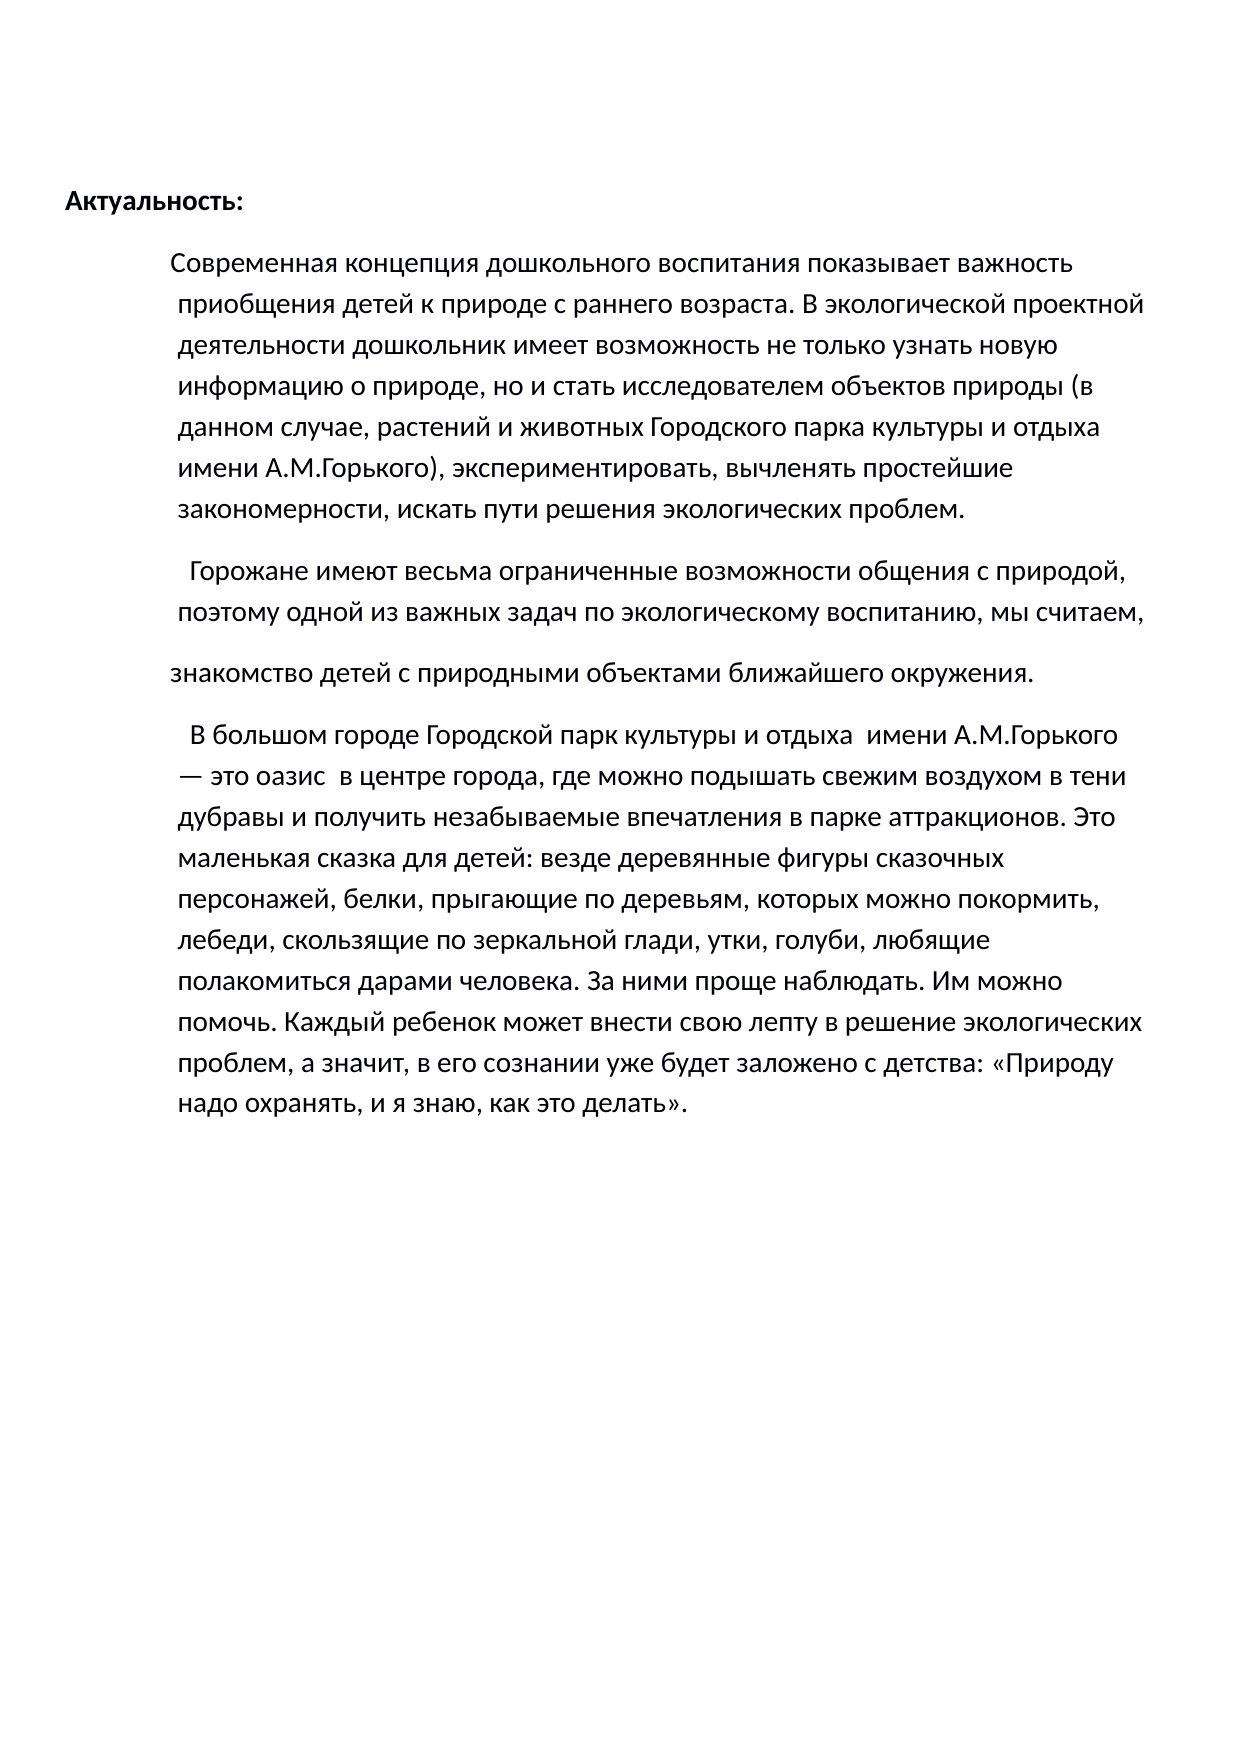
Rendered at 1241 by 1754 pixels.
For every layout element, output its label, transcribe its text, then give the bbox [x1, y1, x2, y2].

text Актуальность: [65, 182, 1152, 218]
text В большом городе Городской парк культуры и отдыха имени А.М.Горького — это оазис в центре города, где можно подышать свежим воздухом в тени дубравы и получить незабываемые впечатления в парке аттракционов. Это маленькая сказка для детей: везде деревянные фигуры сказочных персонажей, белки, прыгающие по деревьям, которых можно покормить, лебеди, скользящие по зеркальной глади, утки, голуби, любящие полакомиться дарами человека. За ними проще наблюдать. Им можно помочь. Каждый ребенок может внести свою лепту в решение экологических проблем, а значит, в его сознании уже будет заложено с детства: «Природу надо охранять, и я знаю, как это делать». [65, 716, 1152, 1120]
text знакомство детей с природными объектами ближайшего окружения. [65, 654, 1152, 690]
text Современная концепция дошкольного воспитания показывает важность приобщения детей к природе с раннего возраста. В экологической проектной деятельности дошкольник имеет возможность не только узнать новую информацию о природе, но и стать исследователем объектов природы (в данном случае, растений и животных Городского парка культуры и отдыха имени А.М.Горького), экспериментировать, вычленять простейшие закономерности, искать пути решения экологических проблем. [65, 244, 1152, 526]
text Горожане имеют весьма ограниченные возможности общения с природой, поэтому одной из важных задач по экологическому воспитанию, мы считаем, [65, 552, 1152, 628]
